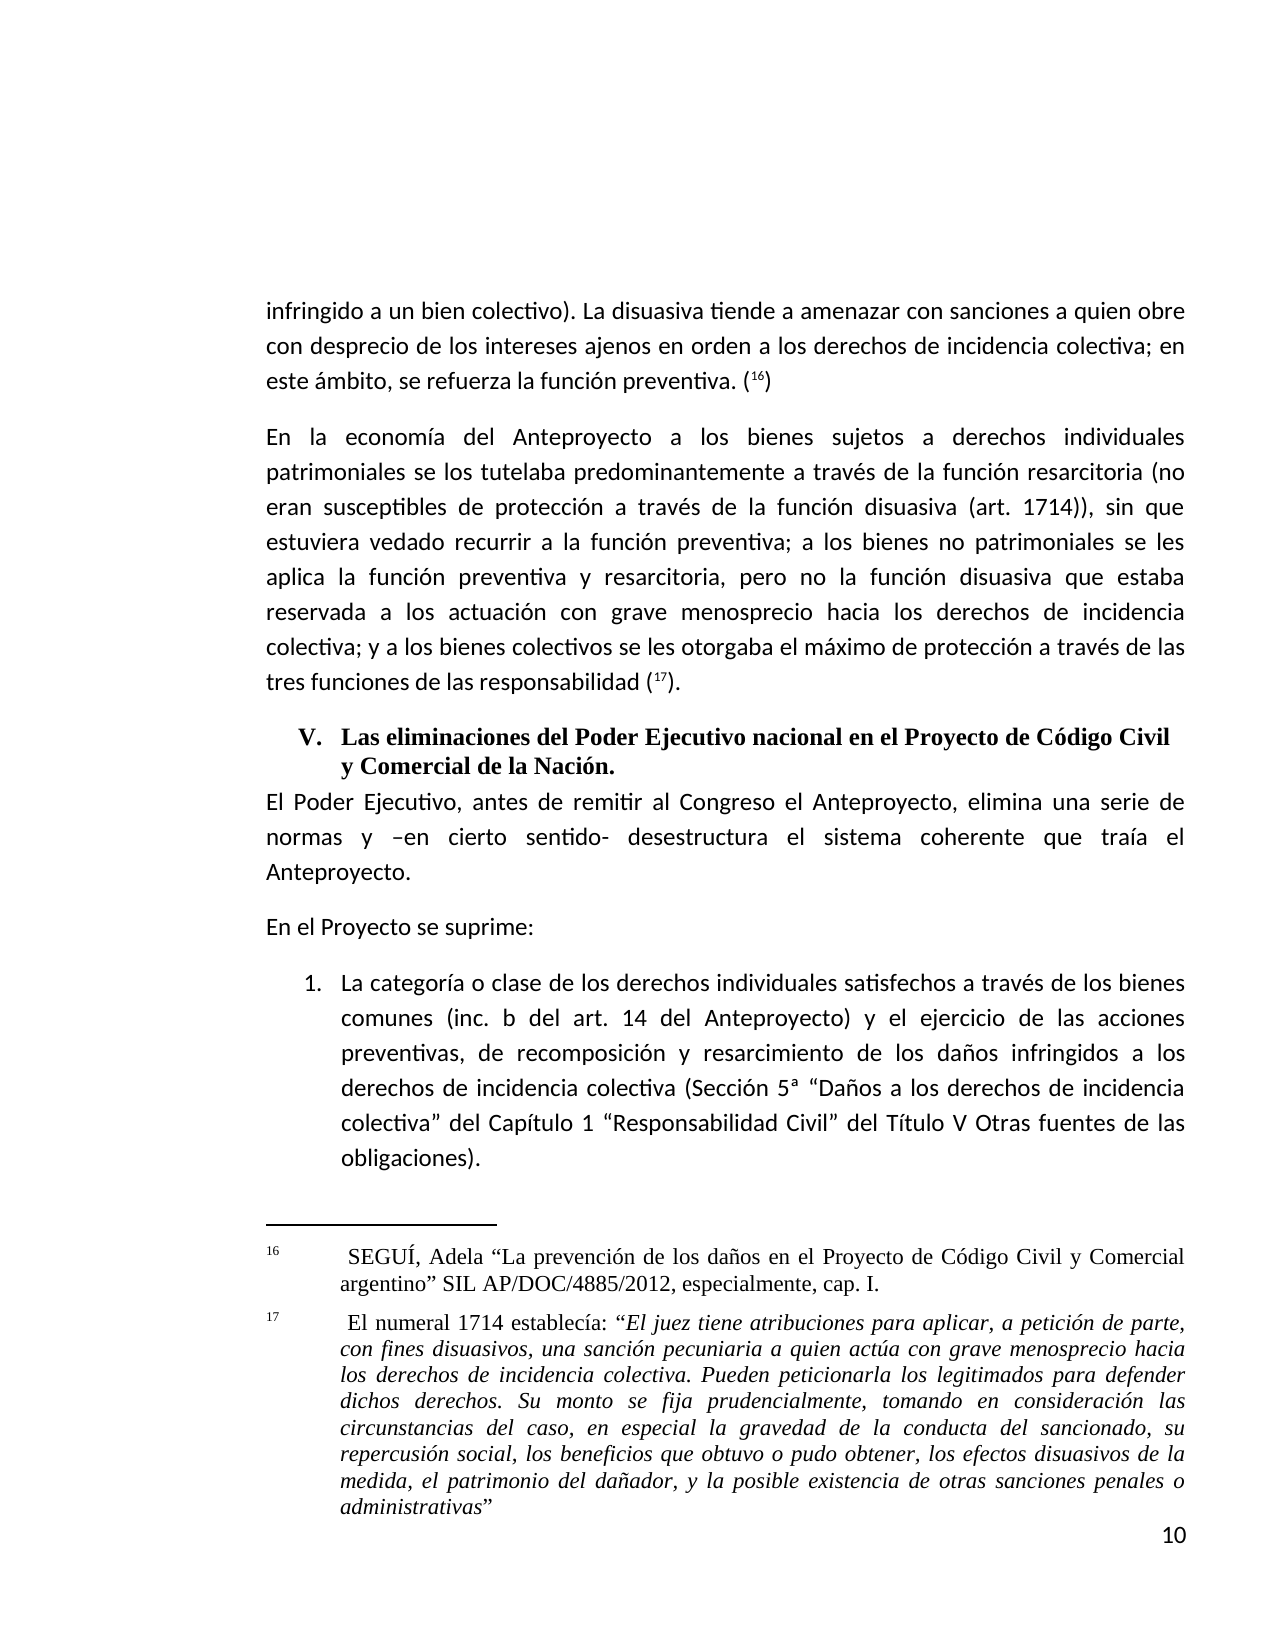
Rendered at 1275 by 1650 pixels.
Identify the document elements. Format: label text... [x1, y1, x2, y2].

text En el Proyecto se suprime: [266, 912, 1186, 942]
subtitle Las eliminaciones del Poder Ejecutivo nacional en el Proyecto de Código Civil y Comercial de la Nación. [322, 722, 1186, 779]
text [266, 295, 1186, 396]
list La categoría o clase de los derechos individuales satisfechos a través de los bienes comunes (inc. b del art. 14 del Anteproyecto) y el ejercicio de las acciones preventivas, de recomposición y resarcimiento de los daños infringidos a los derechos de incidencia colectiva (Sección 5ª “Daños a los derechos de incidencia colectiva” del Capítulo 1 “Responsabilidad Civil” del Título V Otras fuentes de las obligaciones). [303, 967, 1186, 1173]
text El Poder Ejecutivo, antes de remitir al Congreso el Anteproyecto, elimina una serie de normas y –en cierto sentido- desestructura el sistema coherente que traía el Anteproyecto. [266, 786, 1186, 886]
text En la economía del Anteproyecto a los bienes sujetos a derechos individuales patrimoniales se los tutelaba predominantemente a través de la función resarcitoria (no eran susceptibles de protección a través de la función disuasiva (art. 1714)), sin que estuviera vedado recurrir a la función preventiva; a los bienes no patrimoniales se les aplica la función preventiva y resarcitoria, pero no la función disuasiva que estaba reservada a los actuación con grave menosprecio hacia los derechos de incidencia colectiva; y a los bienes colectivos se les otorgaba el máximo de protección a través de las tres funciones de las responsabilidad (). [266, 421, 1186, 697]
